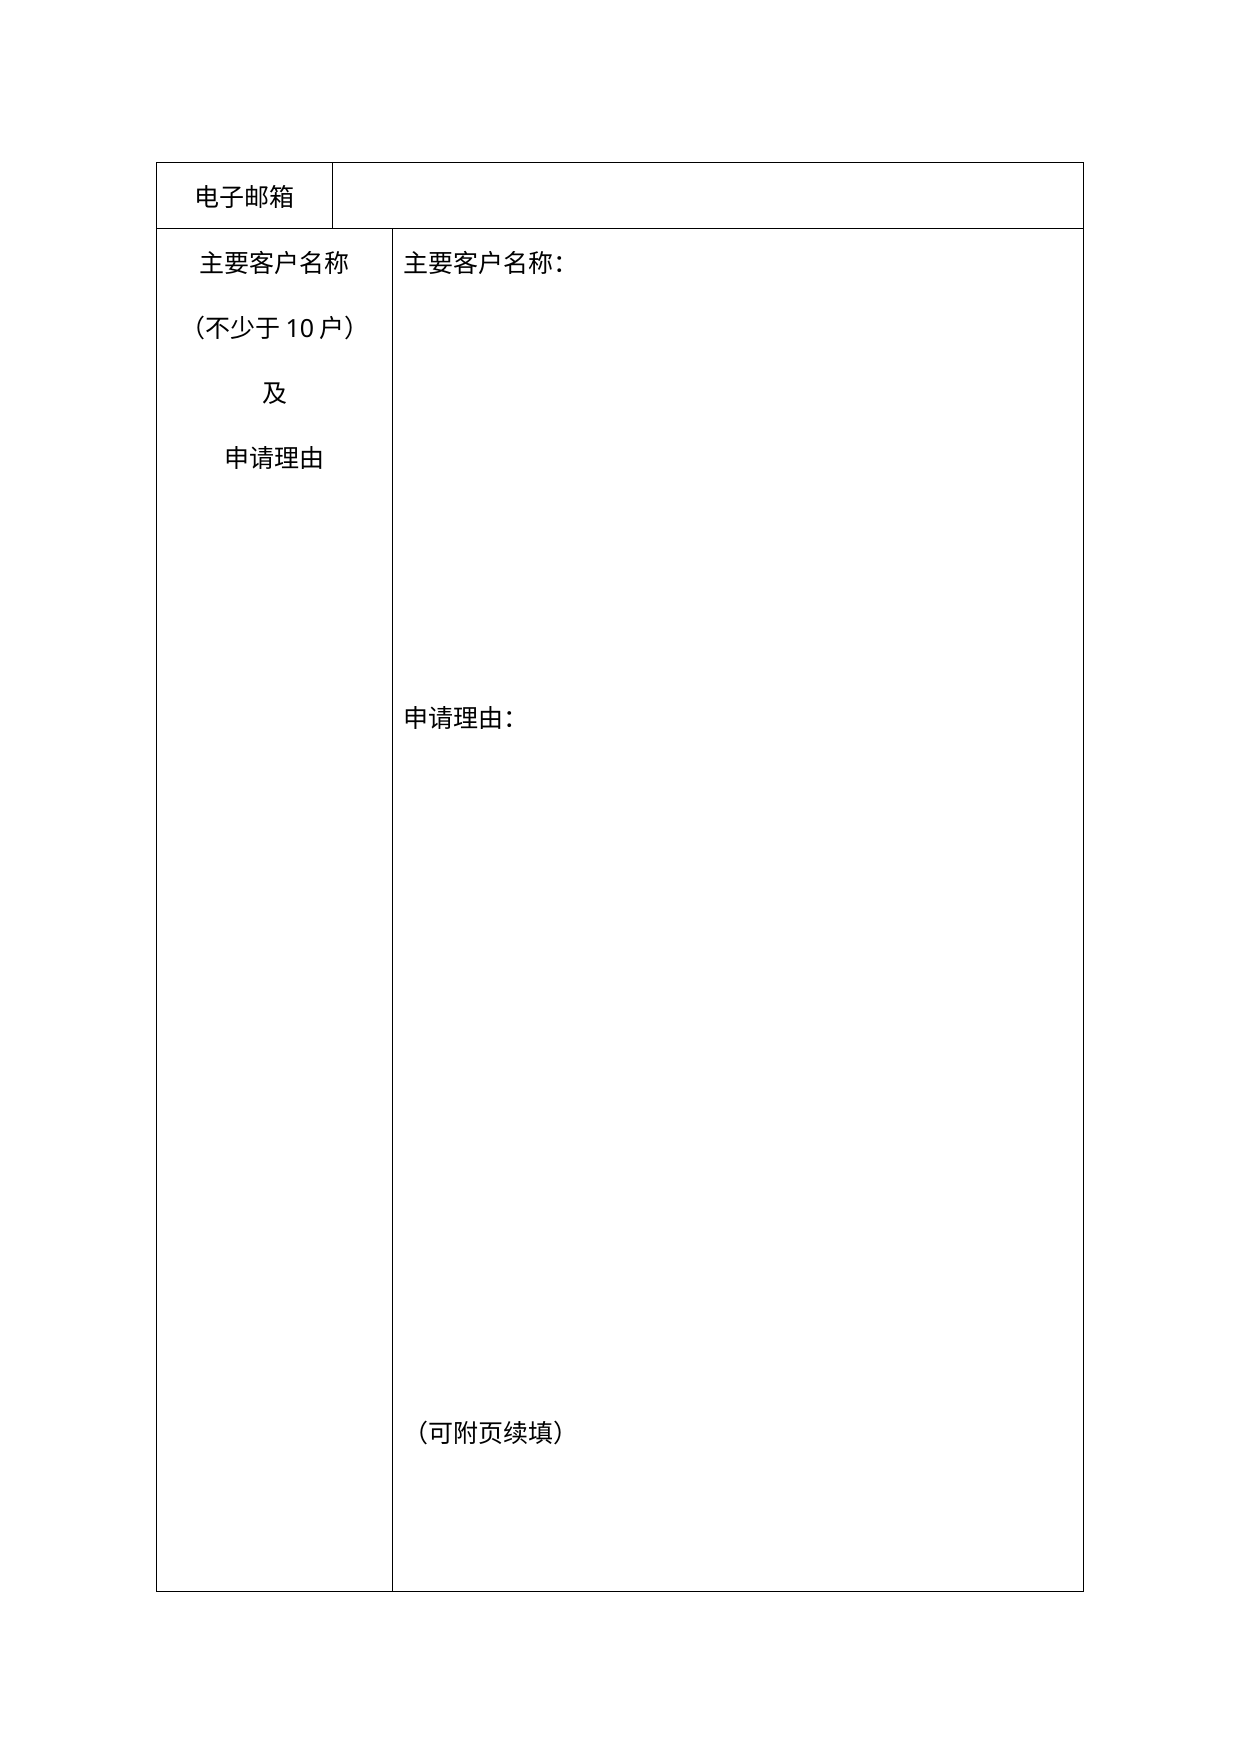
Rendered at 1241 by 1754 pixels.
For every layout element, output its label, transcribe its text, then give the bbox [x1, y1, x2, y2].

table_cell [333, 163, 1083, 228]
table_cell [393, 229, 1083, 1591]
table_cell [157, 229, 392, 1591]
table_cell 电子邮箱 [157, 163, 332, 228]
